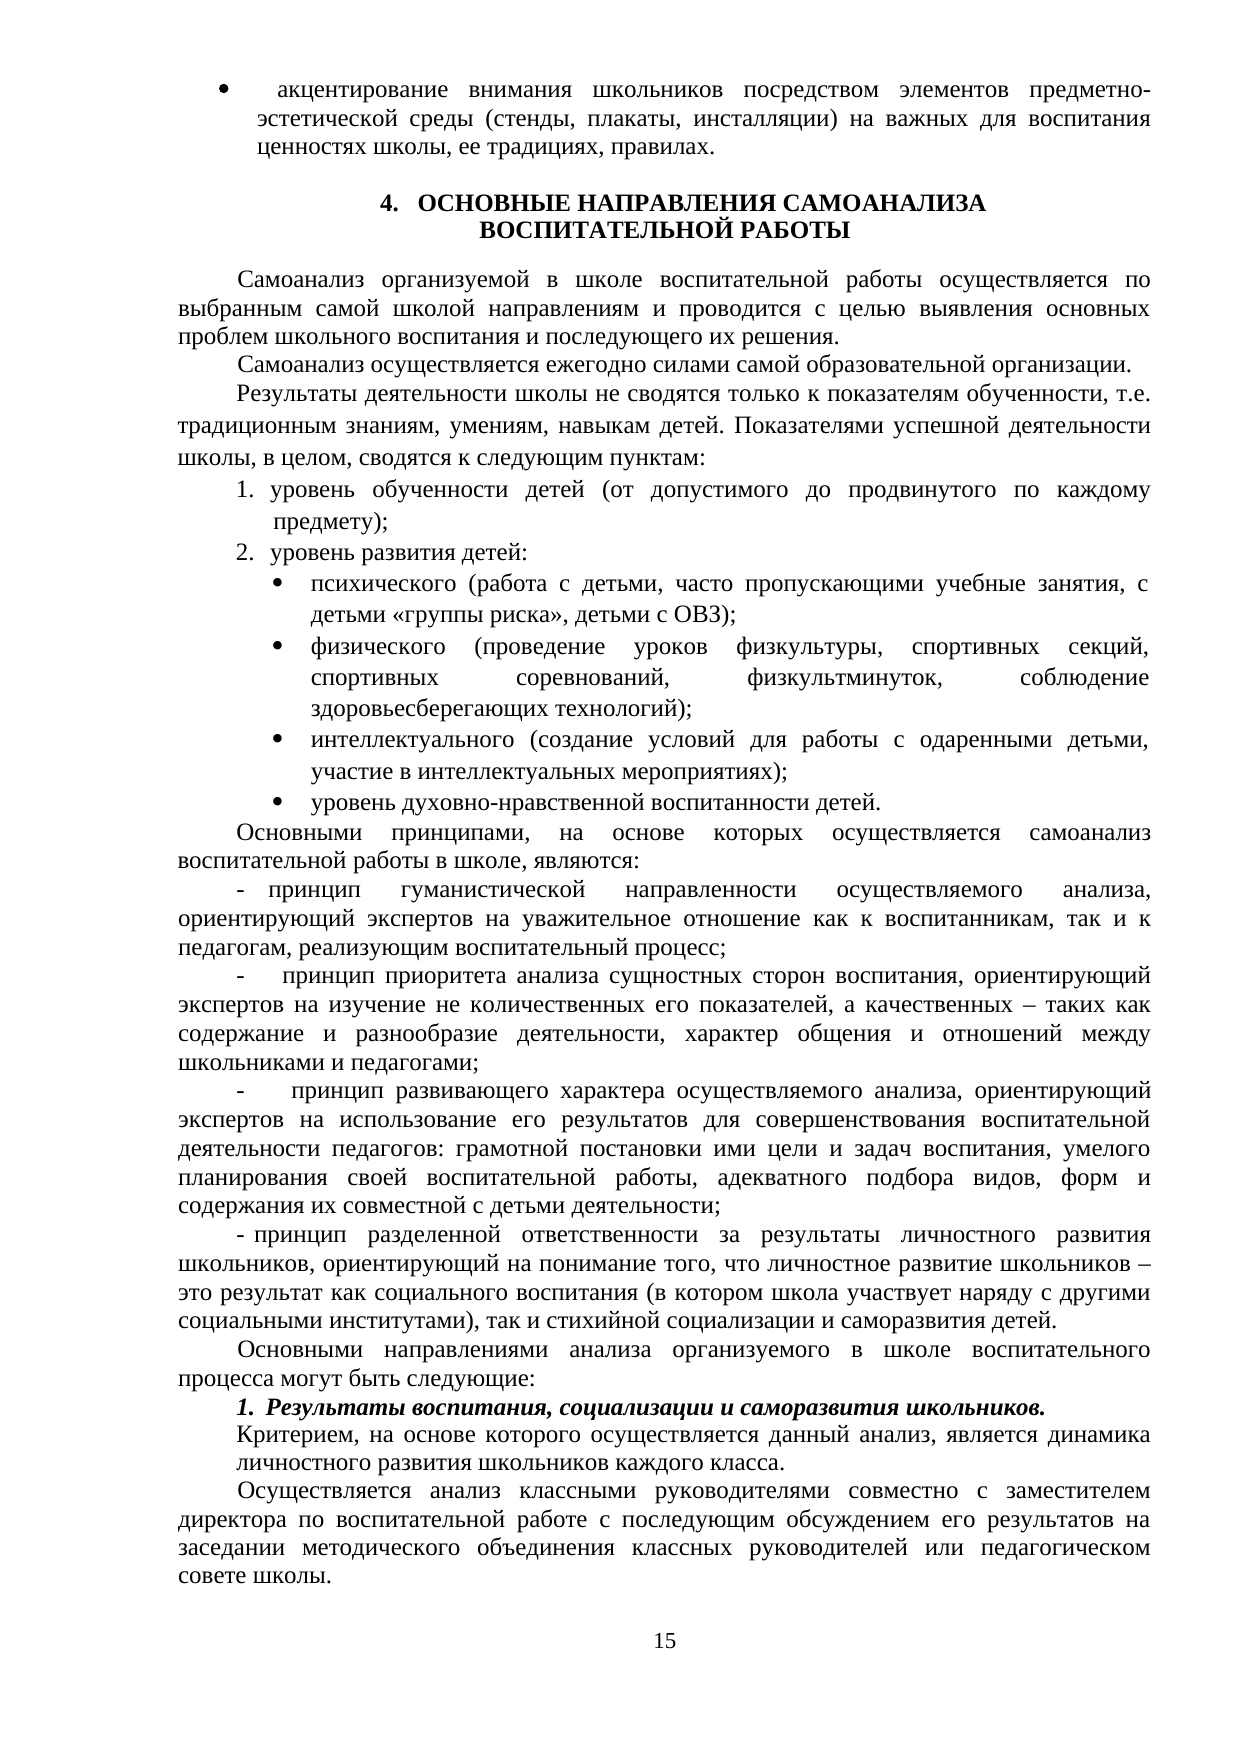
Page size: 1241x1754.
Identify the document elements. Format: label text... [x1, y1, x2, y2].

list принцип разделенной ответственности за результаты личностного развития школьников, ориентирующий на понимание того, что личностное развитие школьников – это результат как социального воспитания (в котором школа участвует наряду с другими социальными институтами), так и стихийной социализации и саморазвития детей. [178, 1219, 1152, 1334]
list Результаты воспитания, социализации и саморазвития школьников. [236, 1392, 1152, 1420]
list психического (работа с детьми, часто пропускающими учебные занятия, с детьми «группы риска», детьми с ОВЗ); [273, 568, 1149, 628]
list принцип приоритета анализа сущностных сторон воспитания, ориентирующий экспертов на изучение не количественных его показателей, а качественных – таких как содержание и разнообразие деятельности, характер общения и отношений между школьниками и педагогами; [178, 960, 1152, 1075]
list уровень обученности детей (от допустимого до продвинутого по каждому предмету); [236, 474, 1152, 534]
text ВОСПИТАТЕЛЬНОЙ РАБОТЫ [178, 217, 1152, 244]
list принцип гуманистической направленности осуществляемого анализа, ориентирующий экспертов на уважительное отношение как к воспитанникам, так и к педагогам, реализующим воспитательный процесс; [178, 874, 1152, 960]
text Осуществляется анализ классными руководителями совместно с заместителем директора по воспитательной работе с последующим обсуждением его результатов на заседании методического объединения классных руководителей или педагогическом совете школы. [178, 1476, 1152, 1589]
list уровень духовно-нравственной воспитанности детей. [273, 787, 1149, 816]
list уровень развития детей: [236, 537, 1152, 566]
text Основными принципами, на основе которых осуществляется самоанализ воспитательной работы в школе, являются: [177, 818, 1152, 874]
list акцентирование внимания школьников посредством элементов предметно-эстетической среды (стенды, плакаты, инсталляции) на важных для воспитания ценностях школы, ее традициях, правилах. [219, 74, 1152, 160]
text Результаты деятельности школы не сводятся только к показателям обученности, т.е. традиционным знаниям, умениям, навыкам детей. Показателями успешной деятельности школы, в целом, сводятся к следующим пунктам: [177, 378, 1152, 471]
list физического (проведение уроков физкультуры, спортивных секций, спортивных соревнований, физкультминуток, соблюдение здоровьесберегающих технологий); [273, 631, 1149, 722]
list ОСНОВНЫЕ НАПРАВЛЕНИЯ САМОАНАЛИЗА [215, 189, 1152, 217]
text Самоанализ организуемой в школе воспитательной работы осуществляется по выбранным самой школой направлениям и проводится с целью выявления основных проблем школьного воспитания и последующего их решения. [178, 265, 1152, 350]
list принцип развивающего характера осуществляемого анализа, ориентирующий экспертов на использование его результатов для совершенствования воспитательной деятельности педагогов: грамотной постановки ими цели и задач воспитания, умелого планирования своей воспитательной работы, адекватного подбора видов, форм и содержания их совместной с детьми деятельности; [178, 1075, 1152, 1219]
text Основными направлениями анализа организуемого в школе воспитательного процесса могут быть следующие: [178, 1334, 1152, 1392]
list интеллектуального (создание условий для работы с одаренными детьми, участие в интеллектуальных мероприятиях); [273, 724, 1149, 784]
text Самоанализ осуществляется ежегодно силами самой образовательной организации. [178, 350, 1152, 378]
text Критерием, на основе которого осуществляется данный анализ, является динамика личностного развития школьников каждого класса. [236, 1420, 1152, 1476]
